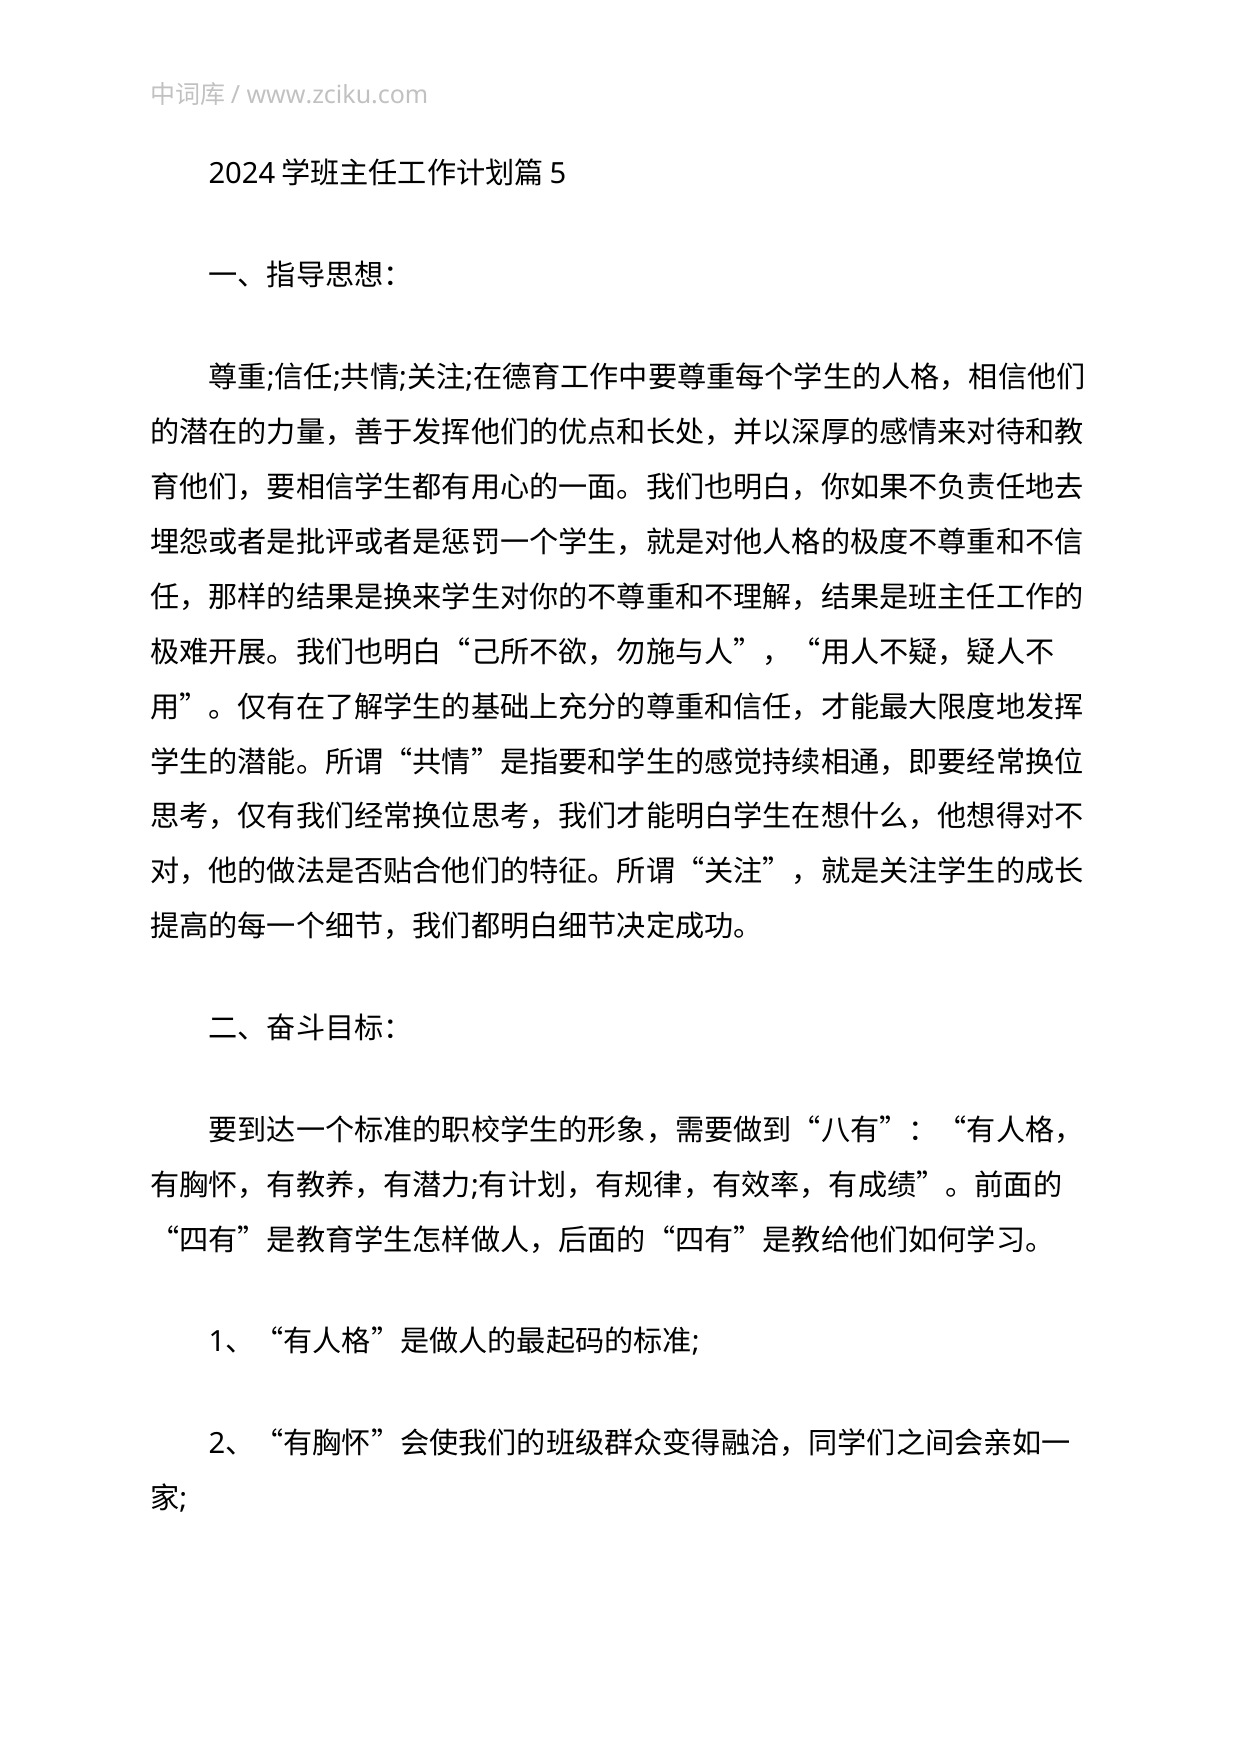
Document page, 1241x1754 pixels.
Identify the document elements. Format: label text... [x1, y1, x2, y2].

text 二、奋斗目标： [150, 1004, 1090, 1047]
text 2024学班主任工作计划篇5 [150, 150, 1090, 192]
text 2、“有胸怀”会使我们的班级群众变得融洽，同学们之间会亲如一家; [150, 1420, 1090, 1517]
text 一、指导思想： [150, 252, 1090, 294]
text 1、“有人格”是做人的最起码的标准; [150, 1318, 1090, 1360]
text 尊重;信任;共情;关注;在德育工作中要尊重每个学生的人格，相信他们的潜在的力量，善于发挥他们的优点和长处，并以深厚的感情来对待和教育他们，要相信学生都有用心的一面。我们也明白，你如果不负责任地去埋怨或者是批评或者是惩罚一个学生，就是对他人格的极度不尊重和不信任，那样的结果是换来学生对你的不尊重和不理解，结果是班主任工作的极难开展。我们也明白“己所不欲，勿施与人”，“用人不疑，疑人不用”。仅有在了解学生的基础上充分的尊重和信任，才能最大限度地发挥学生的潜能。所谓“共情”是指要和学生的感觉持续相通，即要经常换位思考，仅有我们经常换位思考，我们才能明白学生在想什么，他想得对不对，他的做法是否贴合他们的特征。所谓“关注”，就是关注学生的成长提高的每一个细节，我们都明白细节决定成功。 [150, 354, 1090, 945]
text 要到达一个标准的职校学生的形象，需要做到“八有”：“有人格，有胸怀，有教养，有潜力;有计划，有规律，有效率，有成绩”。前面的“四有”是教育学生怎样做人，后面的“四有”是教给他们如何学习。 [150, 1106, 1090, 1258]
